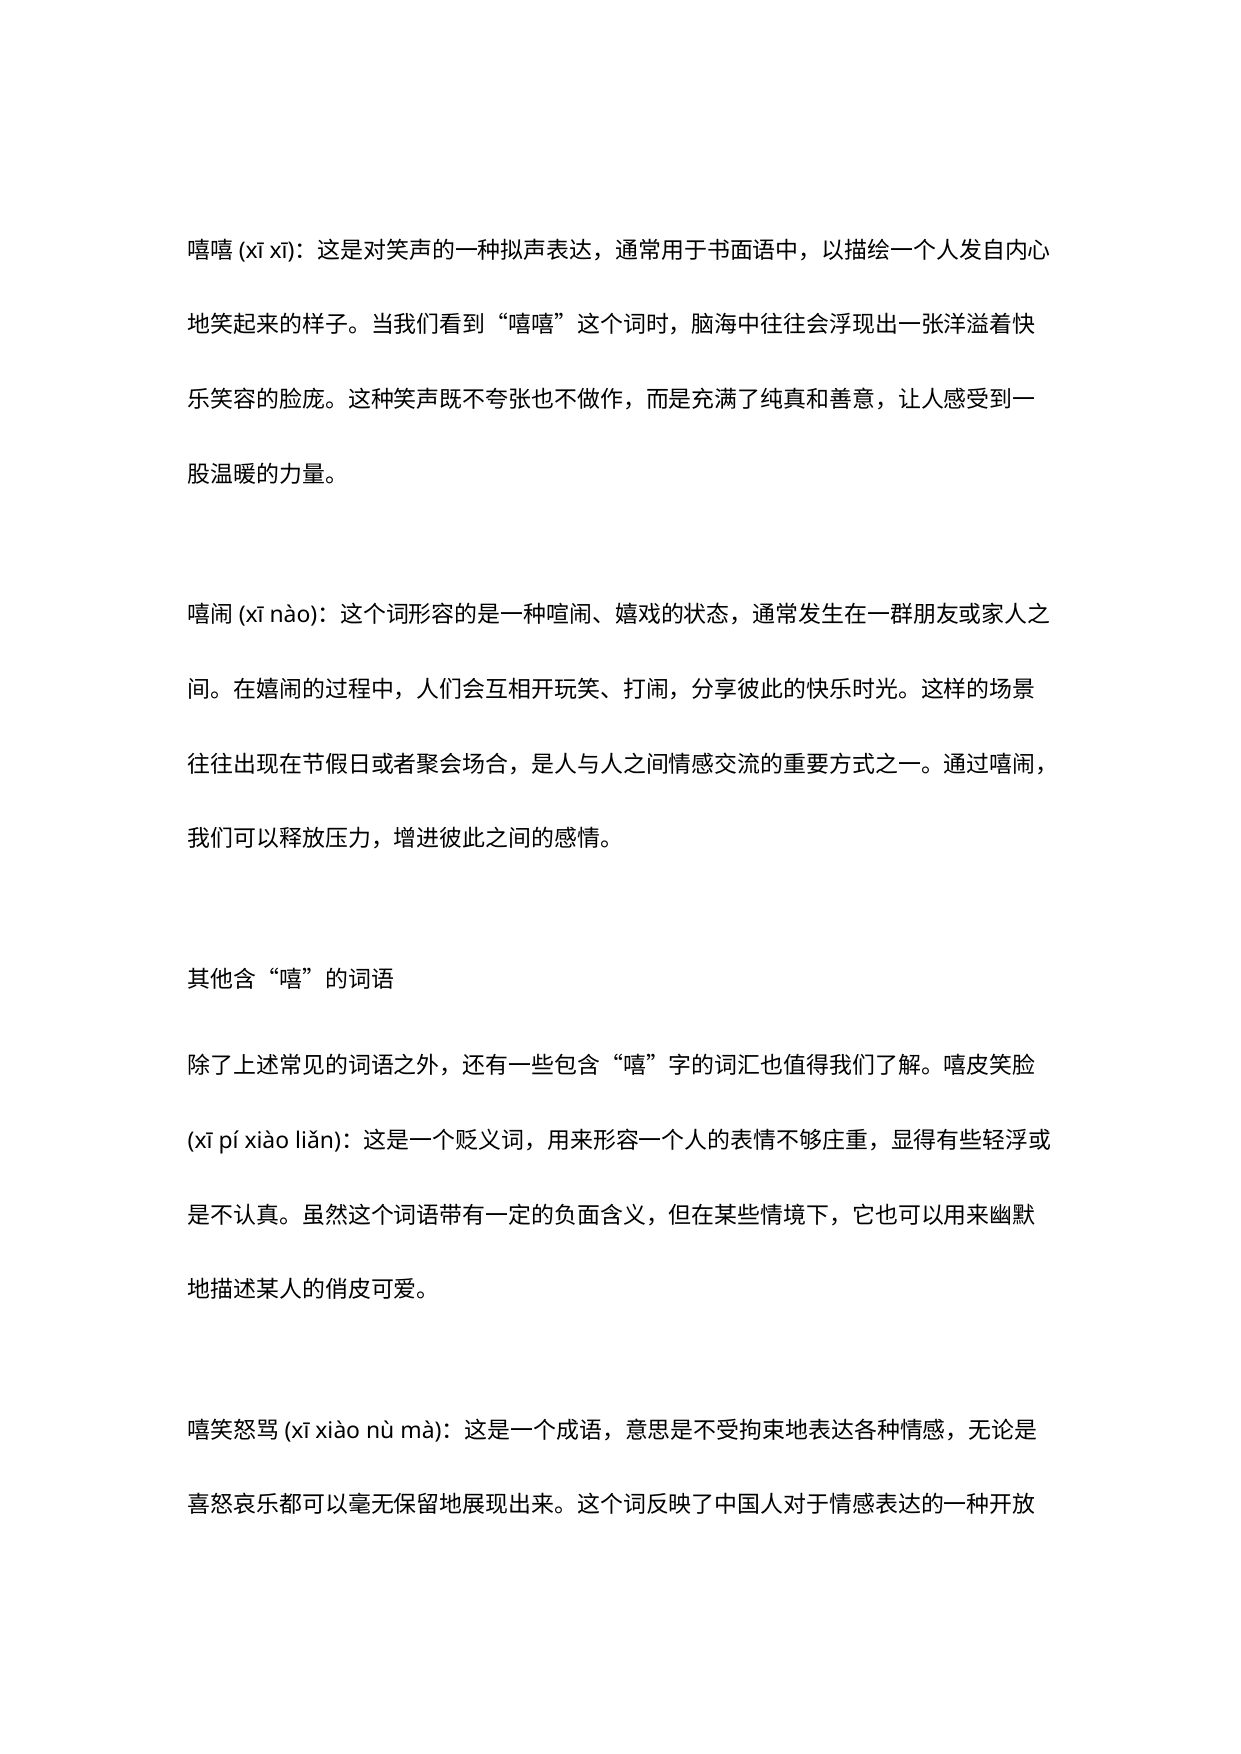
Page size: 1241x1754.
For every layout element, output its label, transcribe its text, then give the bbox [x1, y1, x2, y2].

text 除了上述常见的词语之外，还有一些包含“嘻”字的词汇也值得我们了解。嘻皮笑脸 (xī pí xiào liǎn)：这是一个贬义词，用来形容一个人的表情不够庄重，显得有些轻浮或是不认真。虽然这个词语带有一定的负面含义，但在某些情境下，它也可以用来幽默地描述某人的俏皮可爱。 [187, 1031, 1053, 1320]
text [187, 1396, 1053, 1536]
text 嘻闹 (xī nào)：这个词形容的是一种喧闹、嬉戏的状态，通常发生在一群朋友或家人之间。在嬉闹的过程中，人们会互相开玩笑、打闹，分享彼此的快乐时光。这样的场景往往出现在节假日或者聚会场合，是人与人之间情感交流的重要方式之一。通过嘻闹，我们可以释放压力，增进彼此之间的感情。 [187, 580, 1053, 869]
text 其他含“嘻”的词语 [187, 945, 1053, 1010]
text 嘻嘻 (xī xī)：这是对笑声的一种拟声表达，通常用于书面语中，以描绘一个人发自内心地笑起来的样子。当我们看到“嘻嘻”这个词时，脑海中往往会浮现出一张洋溢着快乐笑容的脸庞。这种笑声既不夸张也不做作，而是充满了纯真和善意，让人感受到一股温暖的力量。 [187, 216, 1053, 505]
